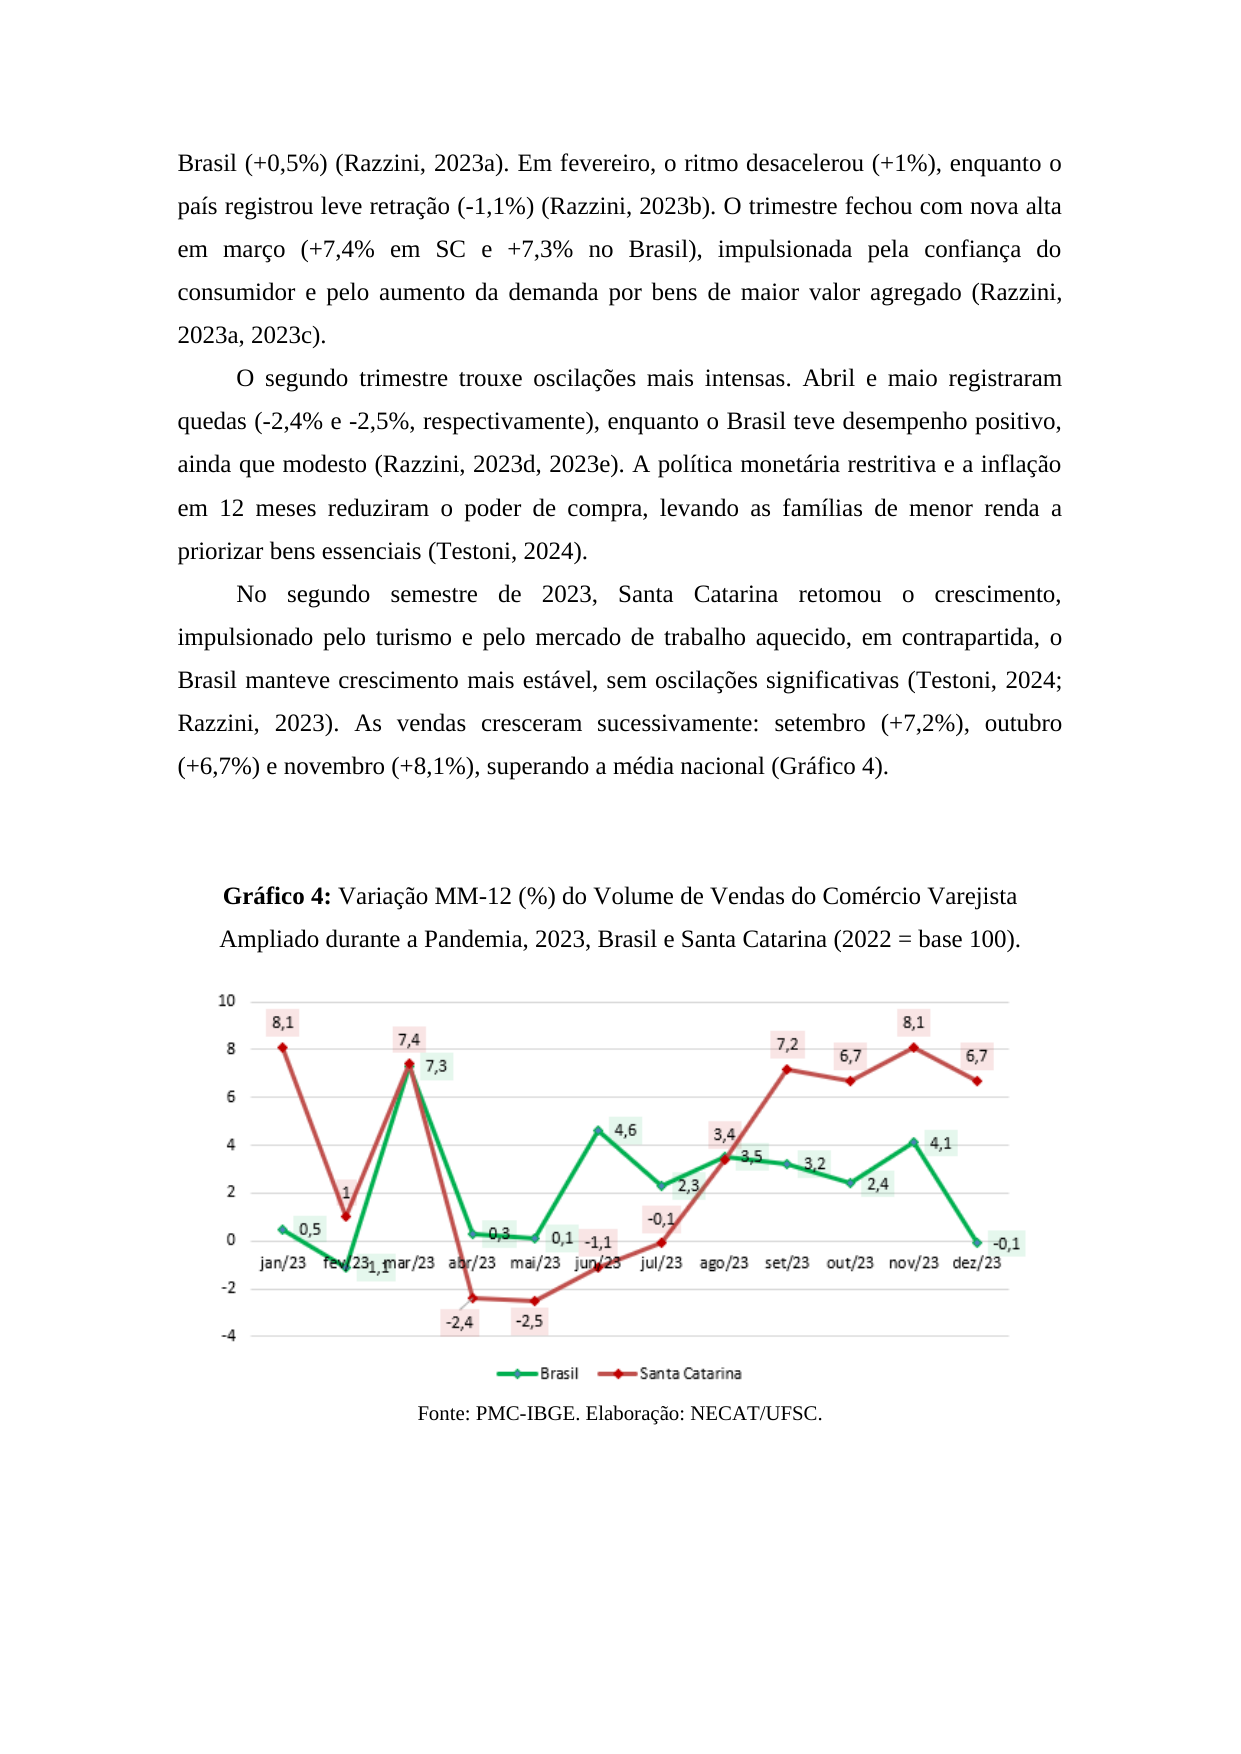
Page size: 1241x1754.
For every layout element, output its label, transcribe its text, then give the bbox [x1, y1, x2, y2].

text No segundo semestre de 2023, Santa Catarina retomou o crescimento, impulsionado pelo turismo e pelo mercado de trabalho aquecido, em contrapartida, o Brasil manteve crescimento mais estável, sem oscilações significativas (Testoni, 2024; Razzini, 2023). As vendas cresceram sucessivamente: setembro (+7,2%), outubro (+6,7%) e novembro (+8,1%), superando a média nacional (Gráfico 4). [177, 579, 1063, 780]
text Fonte: PMC-IBGE. Elaboração: NECAT/UFSC. [177, 1401, 1063, 1425]
picture [210, 983, 1030, 1388]
text O segundo trimestre trouxe oscilações mais intensas. Abril e maio registraram quedas (-2,4% e -2,5%, respectivamente), enquanto o Brasil teve desempenho positivo, ainda que modesto (Razzini, 2023d, 2023e). A política monetária restritiva e a inflação em 12 meses reduziram o poder de compra, levando as famílias de menor renda a priorizar bens essenciais (Testoni, 2024). [177, 363, 1063, 564]
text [177, 148, 1063, 349]
text Gráfico 4: Variação MM-12 (%) do Volume de Vendas do Comércio Varejista Ampliado durante a Pandemia, 2023, Brasil e Santa Catarina (2022 = base 100). [177, 881, 1063, 953]
